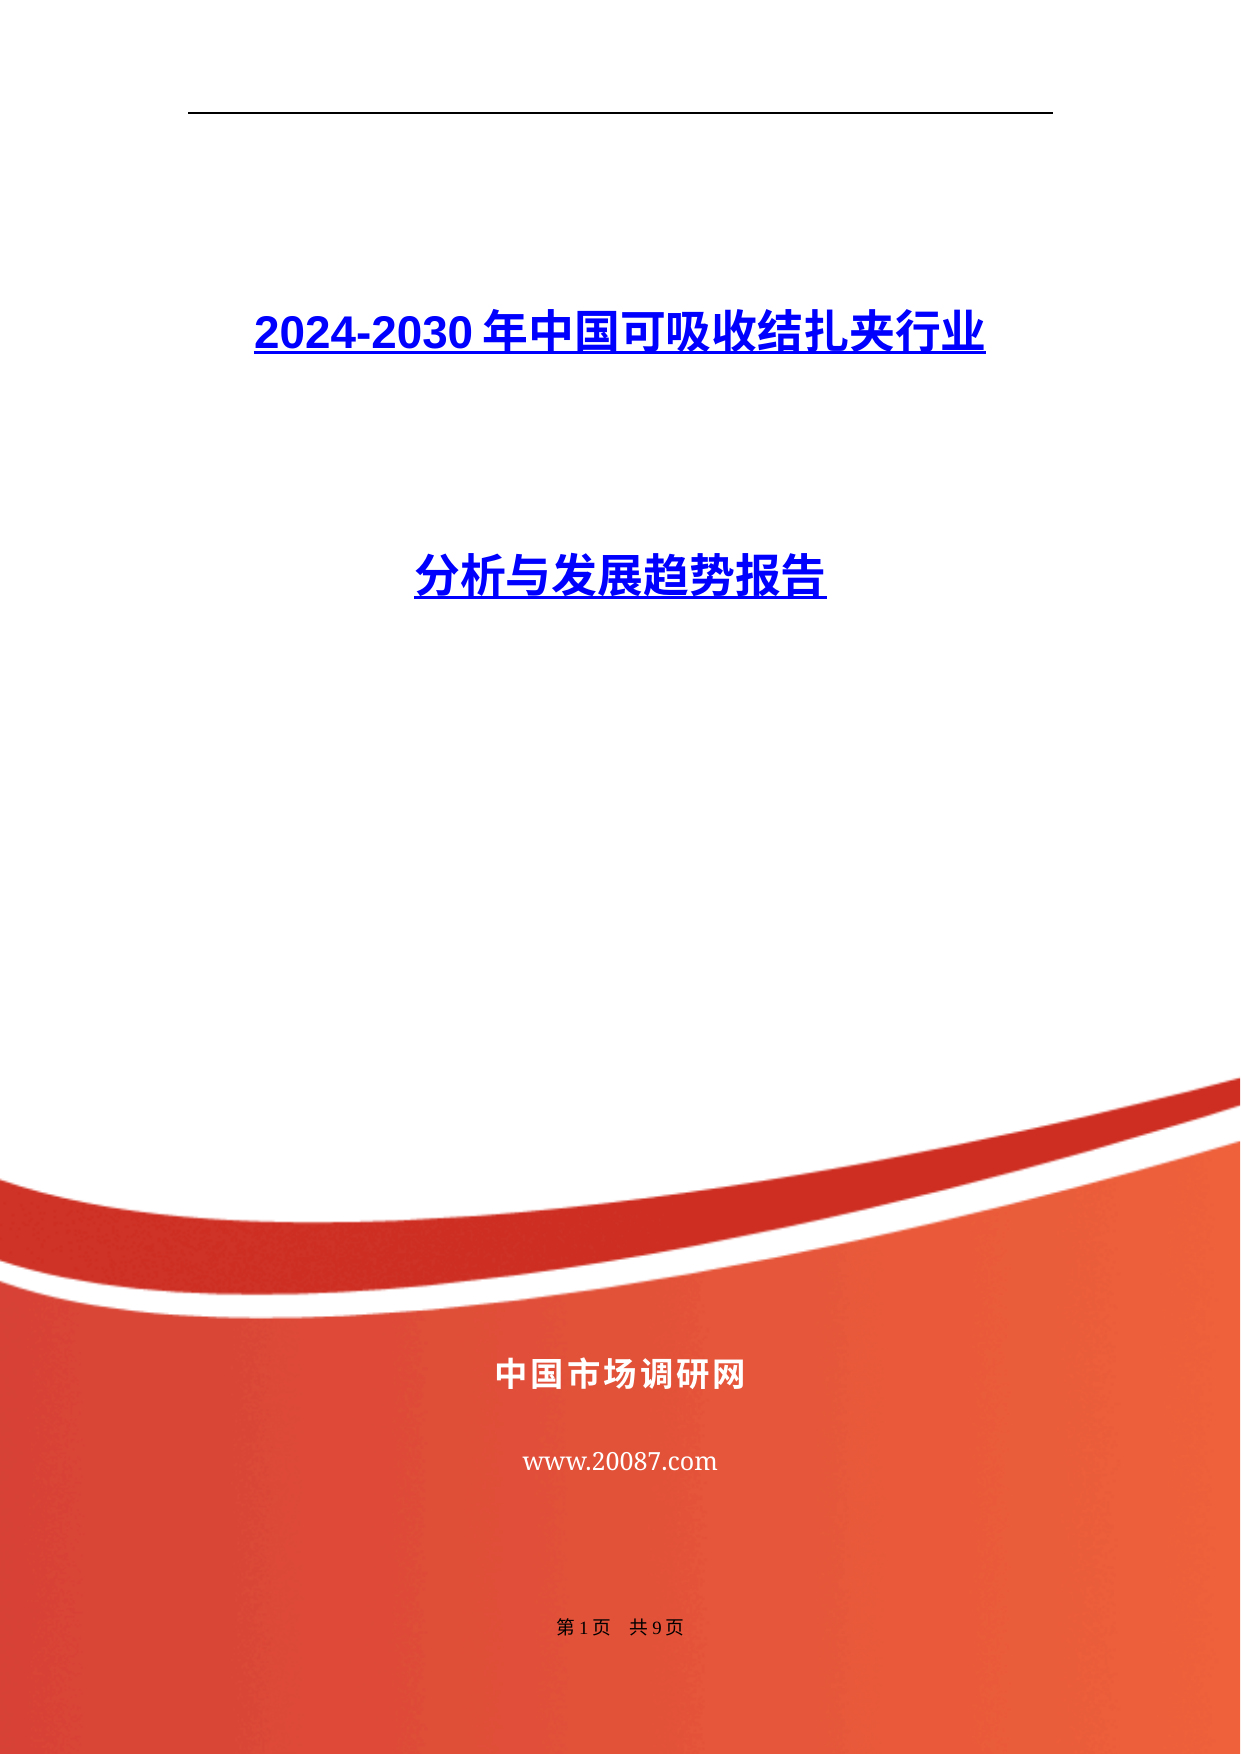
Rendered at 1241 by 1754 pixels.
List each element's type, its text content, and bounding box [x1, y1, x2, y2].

picture [0, 1006, 1241, 1754]
table_header 2024-2030年中国可吸收结扎夹行业分析与发展趋势报告 [188, 207, 1053, 773]
subtitle 中国市场调研网 [187, 1339, 1053, 1404]
text www.20087.com [187, 1428, 1053, 1493]
